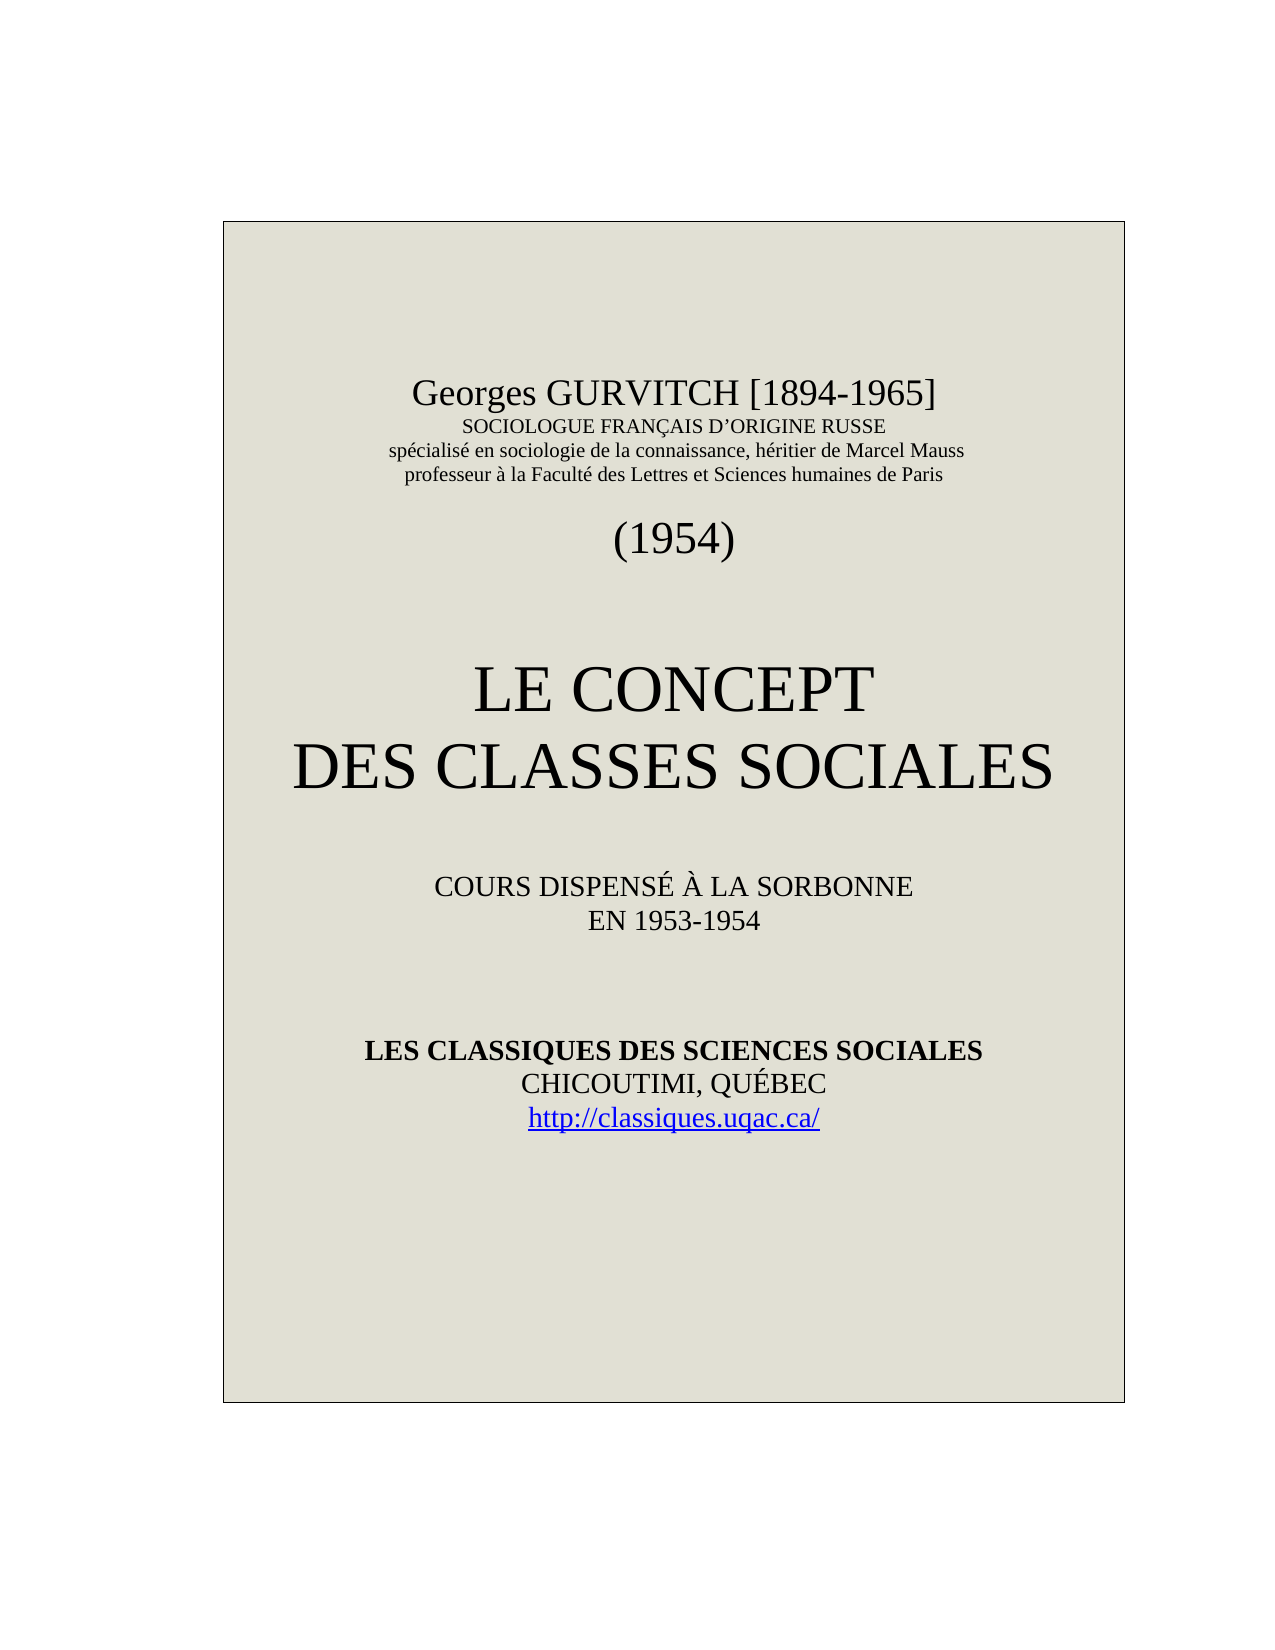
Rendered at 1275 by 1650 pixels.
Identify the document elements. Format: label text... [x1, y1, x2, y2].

table_header Georges GURVITCH [1894-1965] SOCIOLOGUE FRANÇAIS D’ORIGINE RUSSE spécialisé en sociologie de la connaissance, héritier de Marcel Mauss professeur à la Faculté des Lettres et Sciences humaines de Paris (1954) LE CONCEPT DES CLASSES SOCIALES COURS DISPENSÉ À LA SORBONNE EN 1953-1954 LES CLASSIQUES DES SCIENCES SOCIALES CHICOUTIMI, QUÉBEC http://classiques.uqac.ca/ [224, 222, 1124, 1402]
